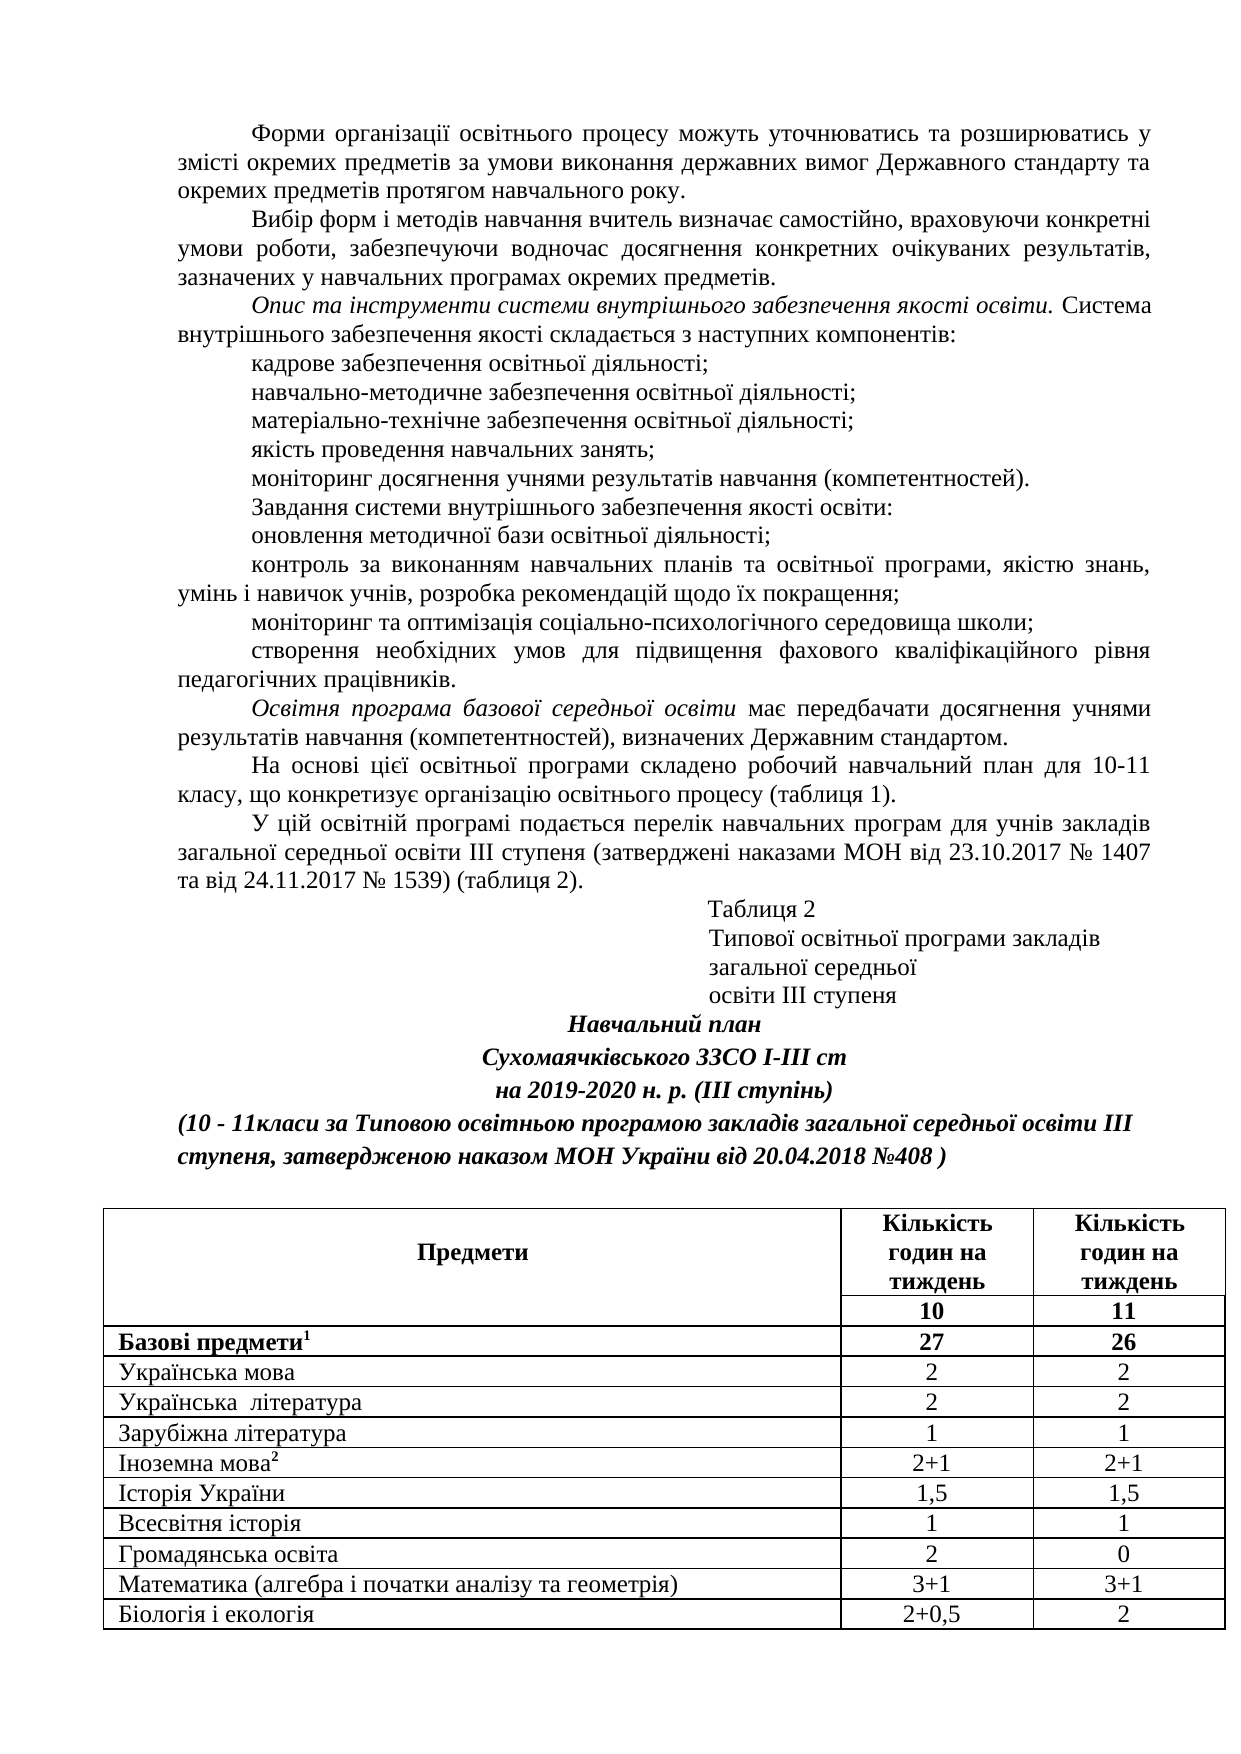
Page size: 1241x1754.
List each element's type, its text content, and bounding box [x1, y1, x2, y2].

table_cell 0 [1034, 1539, 1224, 1568]
text на 2019-2020 н. р. (III ступінь) [177, 1075, 1152, 1104]
text контроль за виконанням навчальних планів та освітньої програми, якістю знань, умінь і навичок учнів, розробка рекомендацій щодо їх покращення; [177, 549, 1152, 607]
table_cell 2 [842, 1539, 1033, 1568]
table_cell 2 [1034, 1357, 1224, 1386]
table_cell Базові предмети1 [104, 1327, 840, 1355]
table_cell 10 [842, 1296, 1033, 1325]
text створення необхідних умов для підвищення фахового кваліфікаційного рівня педагогічних працівників. [177, 636, 1152, 693]
text Форми організації освітнього процесу можуть уточнюватись та розширюватись у змісті окремих предметів за умови виконання державних вимог Державного стандарту та окремих предметів протягом навчального року. [177, 118, 1152, 204]
table_cell Громадянська освіта [104, 1539, 840, 1568]
table_cell 1 [842, 1418, 1033, 1446]
table_cell 2 [842, 1357, 1033, 1386]
table_cell 2+0,5 [842, 1600, 1033, 1628]
text Типової освітньої програми закладів загальної середньої [709, 923, 1152, 981]
table_cell Математика (алгебра і початки аналізу та геометрія) [104, 1569, 840, 1598]
table_cell 1 [1034, 1509, 1224, 1537]
table_cell 27 [842, 1327, 1033, 1355]
text Вибір форм і методів навчання вчитель визначає самостійно, враховуючи конкретні умови роботи, забезпечуючи водночас досягнення конкретних очікуваних результатів, зазначених у навчальних програмах окремих предметів. [177, 204, 1152, 291]
table_header Кількість годин на тиждень [842, 1209, 1033, 1295]
table_cell Історія України [104, 1478, 840, 1507]
table_cell Всесвітня історія [104, 1509, 840, 1537]
table_cell 1 [1034, 1418, 1224, 1446]
table_cell Зарубіжна література [104, 1418, 840, 1446]
table_cell 11 [1034, 1296, 1224, 1325]
text освіти ІІІ ступеня [709, 981, 1152, 1009]
text (10 - 11класи за Типовою освітньою програмою закладів загальної середньої освіти ІІІ ступеня, затвердженою наказом МОН України від 20.04.2018 №408 ) [177, 1108, 1152, 1170]
text Таблиця 2 [177, 894, 1152, 923]
table_cell 26 [1034, 1327, 1224, 1355]
table_cell Біологія і екологія [104, 1600, 840, 1628]
text Навчальний план [177, 1009, 1152, 1038]
table_cell 1,5 [1034, 1478, 1224, 1507]
text На основі цієї освітньої програми складено робочий навчальний план для 10-11 класу, що конкретизує організацію освітнього процесу (таблиця 1). [177, 751, 1152, 808]
table_cell 3+1 [842, 1569, 1033, 1598]
text Завдання системи внутрішнього забезпечення якості освіти: [177, 492, 1152, 521]
table_cell 1,5 [842, 1478, 1033, 1507]
table_cell 1 [842, 1509, 1033, 1537]
table_cell Українська мова [104, 1357, 840, 1386]
table_header Предмети [104, 1209, 840, 1325]
text якість проведення навчальних занять; [251, 434, 1152, 463]
table_cell 2 [1034, 1600, 1224, 1628]
table_cell Іноземна мова2 [104, 1448, 840, 1477]
text оновлення методичної бази освітньої діяльності; [251, 521, 1152, 549]
table_cell 2+1 [842, 1448, 1033, 1477]
text Сухомаячківського ЗЗСО І-ІІІ ст [177, 1042, 1152, 1071]
table_header Кількість годин на тиждень [1034, 1209, 1225, 1295]
text У цій освітній програмі подається перелік навчальних програм для учнів закладів загальної середньої освіти ІІІ ступеня (затверджені наказами МОН від 23.10.2017 № 1407 та від 24.11.2017 № 1539) (таблиця 2). [177, 808, 1152, 894]
table_cell Українська література [104, 1387, 840, 1416]
table_cell 3+1 [1034, 1569, 1224, 1598]
text моніторинг та оптимізація соціально-психологічного середовища школи; [177, 607, 1152, 636]
text кадрове забезпечення освітньої діяльності; [251, 348, 1152, 377]
table_cell 2+1 [1034, 1448, 1224, 1477]
table_cell 2 [1034, 1387, 1224, 1416]
text Опис та інструменти системи внутрішнього забезпечення якості освіти. Система внутрішнього забезпечення якості складається з наступних компонентів: [177, 291, 1152, 348]
table_cell 2 [842, 1387, 1033, 1416]
text Освітня програма базової середньої освіти має передбачати досягнення учнями результатів навчання (компетентностей), визначених Державним стандартом. [177, 693, 1152, 751]
text матеріально-технічне забезпечення освітньої діяльності; [251, 406, 1152, 434]
text навчально-методичне забезпечення освітньої діяльності; [251, 377, 1152, 406]
text моніторинг досягнення учнями результатів навчання (компетентностей). [251, 463, 1152, 492]
